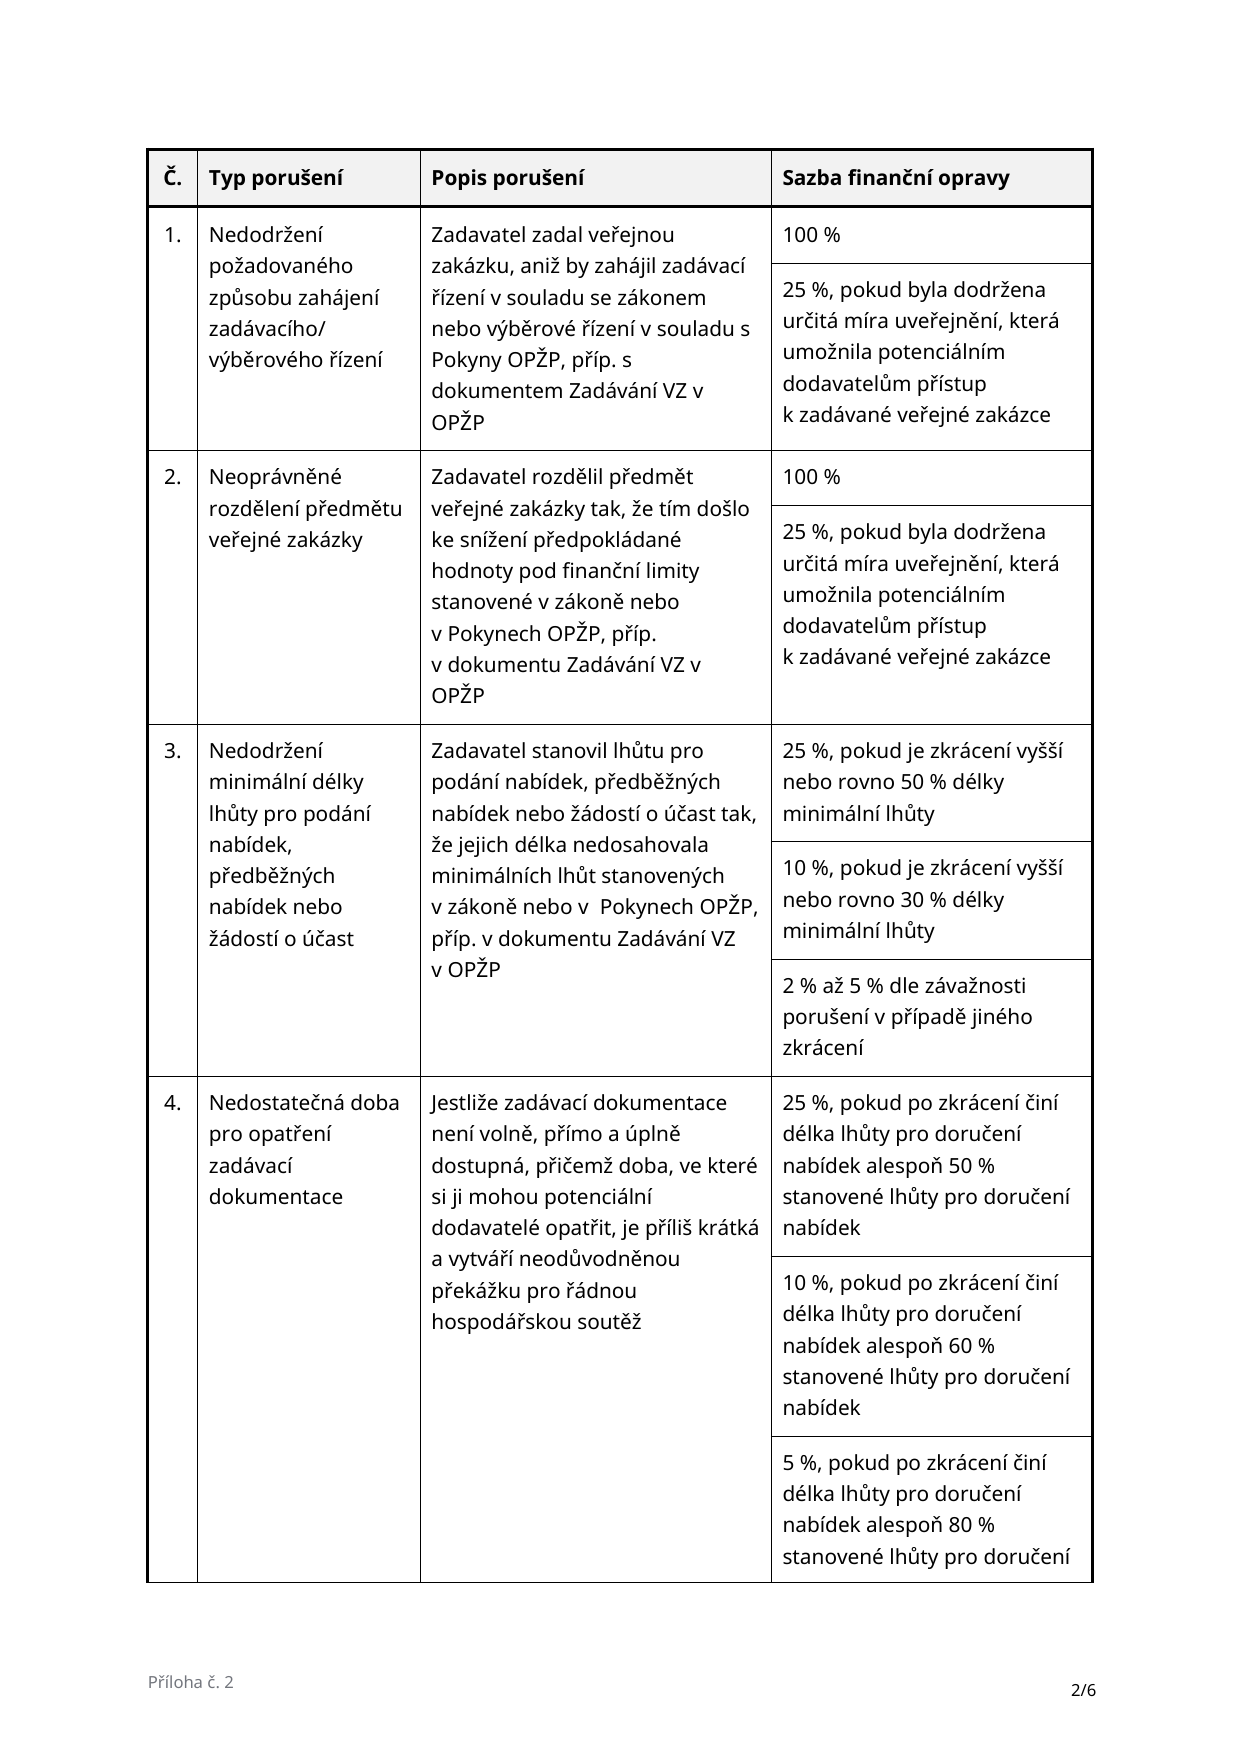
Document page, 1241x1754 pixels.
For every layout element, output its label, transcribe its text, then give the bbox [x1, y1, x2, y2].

table_cell Nedostatečná doba pro opatření zadávací dokumentace [198, 1077, 420, 1582]
table_cell Nedodržení požadovaného způsobu zahájení zadávacího/ výběrového řízení [198, 208, 420, 450]
table_cell Zadavatel rozdělil předmět veřejné zakázky tak, že tím došlo ke snížení předpokládané hodnoty pod finanční limity stanovené v zákoně nebo v Pokynech OPŽP, příp. v dokumentu Zadávání VZ v OPŽP [421, 451, 771, 724]
table_cell 25 %, pokud byla dodržena určitá míra uveřejnění, která umožnila potenciálním dodavatelům přístup k zadávané veřejné zakázce [772, 264, 1091, 450]
table_cell 2 % až 5 % dle závažnosti porušení v případě jiného zkrácení [772, 960, 1091, 1076]
table_cell Zadavatel zadal veřejnou zakázku, aniž by zahájil zadávací řízení v souladu se zákonem nebo výběrové řízení v souladu s Pokyny OPŽP, příp. s dokumentem Zadávání VZ v OPŽP [421, 208, 771, 450]
table_cell 10 %, pokud je zkrácení vyšší nebo rovno 30 % délky minimální lhůty [772, 842, 1091, 959]
table_cell 10 %, pokud po zkrácení činí délka lhůty pro doručení nabídek alespoň 60 % stanovené lhůty pro doručení nabídek [772, 1257, 1091, 1436]
table_cell 3. [149, 725, 197, 1076]
table_cell 25 %, pokud byla dodržena určitá míra uveřejnění, která umožnila potenciálním dodavatelům přístup k zadávané veřejné zakázce [772, 506, 1091, 724]
table_cell 100 % [772, 451, 1091, 505]
table_cell 1. [149, 208, 197, 450]
table_cell 25 %, pokud je zkrácení vyšší nebo rovno 50 % délky minimální lhůty [772, 725, 1091, 841]
table_cell Neoprávněné rozdělení předmětu veřejné zakázky [198, 451, 420, 724]
table_header Typ porušení [198, 151, 420, 205]
table_cell 2. [149, 451, 197, 724]
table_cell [772, 1437, 1091, 1582]
table_cell 25 %, pokud po zkrácení činí délka lhůty pro doručení nabídek alespoň 50 % stanovené lhůty pro doručení nabídek [772, 1077, 1091, 1256]
table_header Č. [149, 151, 197, 205]
table_cell Jestliže zadávací dokumentace není volně, přímo a úplně dostupná, přičemž doba, ve které si ji mohou potenciální dodavatelé opatřit, je příliš krátká a vytváří neodůvodněnou překážku pro řádnou hospodářskou soutěž [421, 1077, 771, 1582]
table_header Popis porušení [421, 151, 771, 205]
table_header Sazba finanční opravy [772, 151, 1091, 205]
table_cell Nedodržení minimální délky lhůty pro podání nabídek, předběžných nabídek nebo žádostí o účast [198, 725, 420, 1076]
table_cell 4. [149, 1077, 197, 1582]
table_cell 100 % [772, 208, 1091, 263]
table_cell Zadavatel stanovil lhůtu pro podání nabídek, předběžných nabídek nebo žádostí o účast tak, že jejich délka nedosahovala minimálních lhůt stanovených v zákoně nebo v Pokynech OPŽP, příp. v dokumentu Zadávání VZ v OPŽP [421, 725, 771, 1076]
